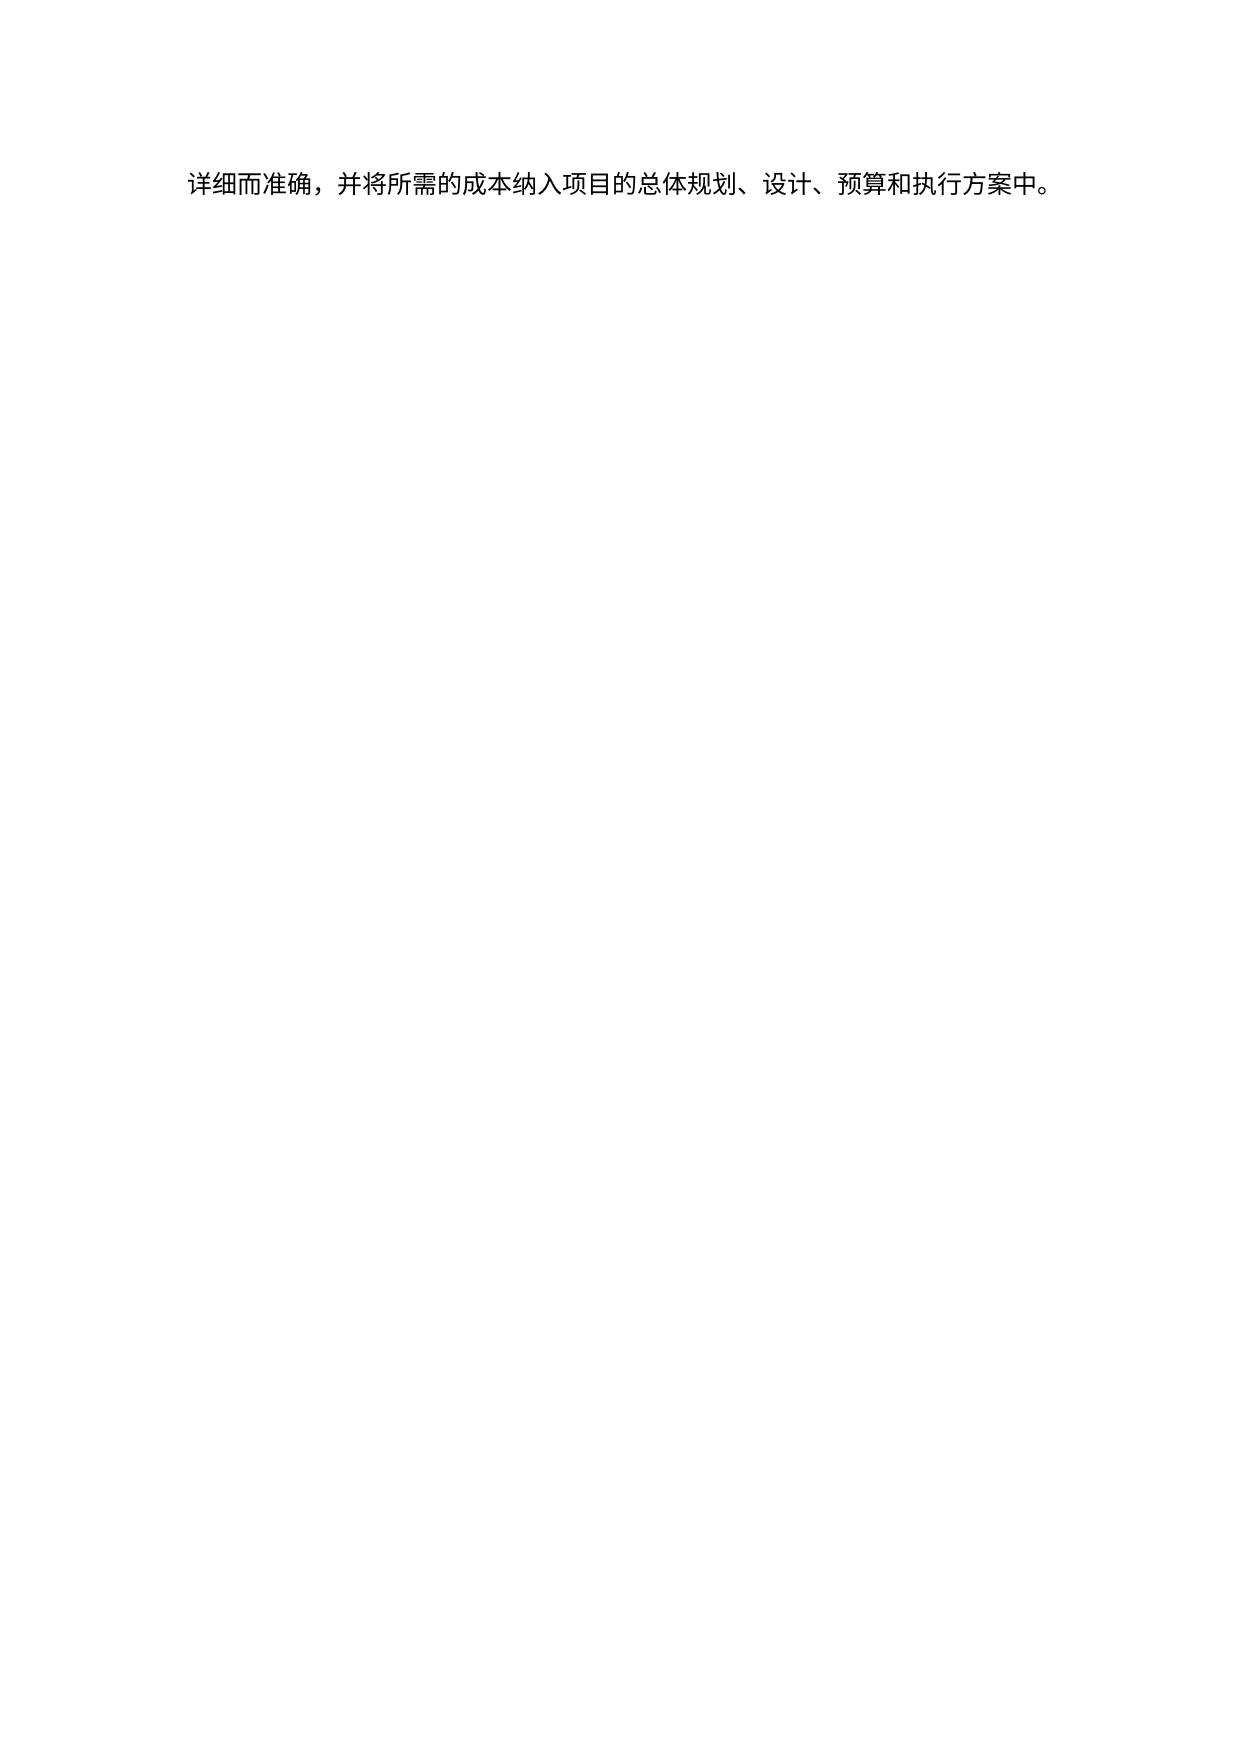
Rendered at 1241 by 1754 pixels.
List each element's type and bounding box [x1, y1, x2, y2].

text [187, 150, 1053, 215]
